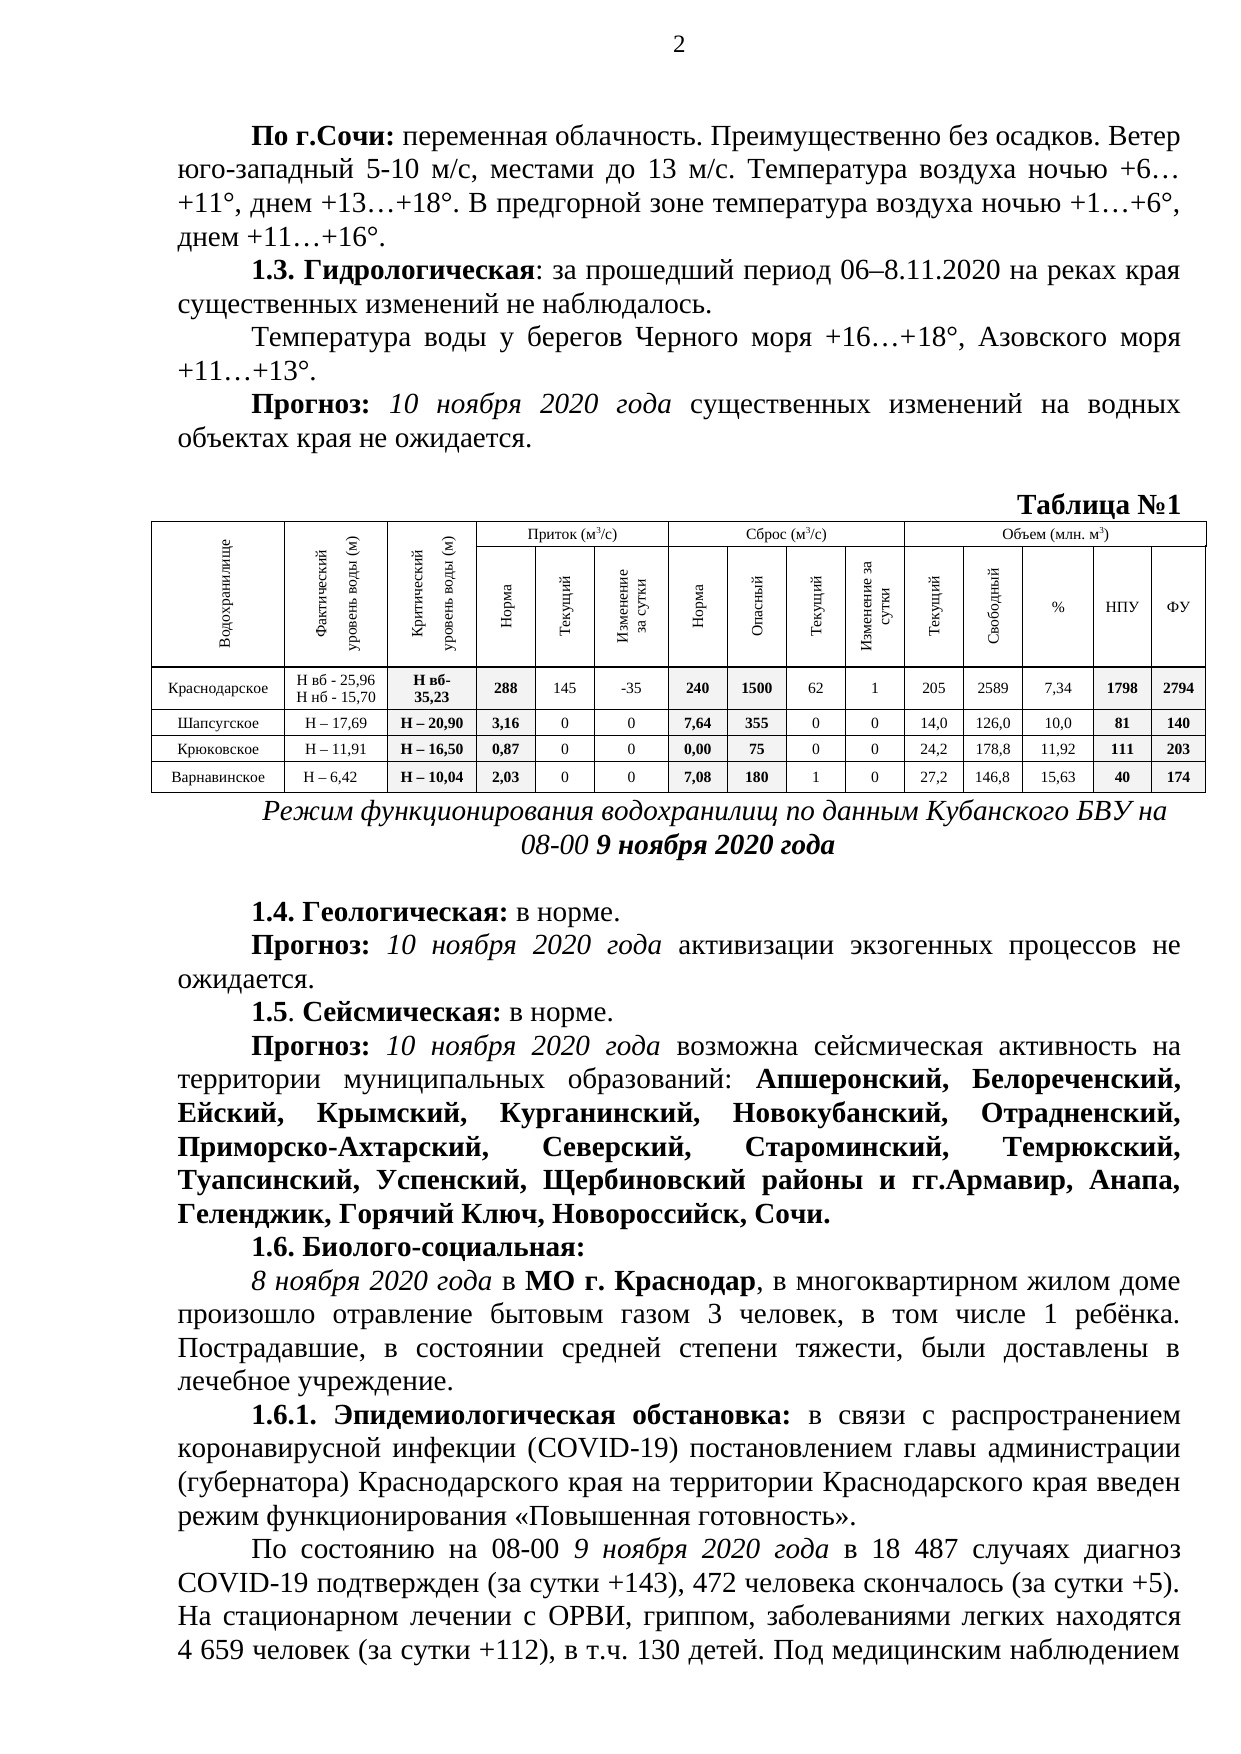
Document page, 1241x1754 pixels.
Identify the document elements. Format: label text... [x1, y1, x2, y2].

table_header Водохранилище [152, 522, 284, 666]
table_cell Изменение за сутки [846, 547, 904, 666]
table_cell 15,63 [1023, 762, 1093, 792]
table_cell 178,8 [964, 736, 1022, 761]
table_cell 0 [595, 710, 668, 735]
table_cell 0,00 [669, 736, 727, 761]
table_cell Опасный [728, 547, 786, 666]
table_cell 10,0 [1023, 710, 1093, 735]
table_cell 126,0 [964, 710, 1022, 735]
table_cell 0 [595, 736, 668, 761]
table_cell 355 [728, 710, 786, 735]
text 1.6.1. Эпидемиологическая обстановка: в связи с распространением коронавирусной инфекции (COVID-19) постановлением главы администрации (губернатора) Краснодарского края на территории Краснодарского края введен режим функционирования «Повышенная готовность». [177, 1397, 1181, 1531]
table_cell 2,03 [477, 762, 535, 792]
text 1.5. Сейсмическая: в норме. [177, 994, 1181, 1028]
table_cell Текущий [905, 547, 963, 666]
table_cell Свободный [964, 547, 1022, 666]
table_cell НПУ [1094, 547, 1151, 666]
table_cell 3,16 [477, 710, 535, 735]
table_cell 0 [536, 762, 594, 792]
table_cell 7,34 [1023, 668, 1093, 709]
table_cell Норма [477, 547, 535, 666]
table_cell 0 [536, 710, 594, 735]
table_cell ФУ [1152, 547, 1205, 666]
table_cell Н – 17,69 [285, 710, 387, 735]
table_header Критический уровень воды (м) [388, 522, 476, 666]
table_cell 146,8 [964, 762, 1022, 792]
table_cell 62 [787, 668, 845, 709]
table_cell Крюковское [152, 736, 284, 761]
table_cell Варнавинское [152, 762, 284, 792]
table_header Фактический уровень воды (м) [285, 522, 387, 666]
table_header Сброс (м3/с) [669, 522, 904, 546]
text 1.6. Биолого-социальная: [177, 1229, 1181, 1263]
table_cell 1500 [728, 668, 786, 709]
table_cell 1798 [1094, 668, 1151, 709]
table_cell 174 [1152, 762, 1205, 792]
table_cell Н вб-35,23 [388, 668, 476, 709]
table_cell 14,0 [905, 710, 963, 735]
table_cell 205 [905, 668, 963, 709]
table_cell 240 [669, 668, 727, 709]
table_cell 0 [595, 762, 668, 792]
table_cell 75 [728, 736, 786, 761]
table_cell 24,2 [905, 736, 963, 761]
table_cell Краснодарское [152, 668, 284, 709]
table_cell Н – 10,04 [388, 762, 476, 792]
text Прогноз: 10 ноября 2020 года активизации экзогенных процессов не ожидается. [177, 927, 1181, 994]
table_cell Норма [669, 547, 727, 666]
table_cell 203 [1152, 736, 1205, 761]
text Таблица №1 [177, 487, 1181, 521]
table_cell 11,92 [1023, 736, 1093, 761]
table_cell 288 [477, 668, 535, 709]
text Режим функционирования водохранилищ по данным Кубанского БВУ на 08-00 9 ноября 2020 года [177, 793, 1181, 860]
table_cell Текущий [787, 547, 845, 666]
table_cell 1 [846, 668, 904, 709]
table_cell 0 [787, 710, 845, 735]
text Прогноз: 10 ноября 2020 года возможна сейсмическая активность на территории муниципальных образований: Апшеронский, Белореченский, Ейский, Крымский, Курганинский, Новокубанский, Отрадненский, Приморско-Ахтарский, Северский, Староминский, Темрюкский, Туапсинский, Успенский, Щербиновский районы и гг.Армавир, Анапа, Геленджик, Горячий Ключ, Новороссийск, Сочи. [177, 1028, 1181, 1229]
table_cell 1 [787, 762, 845, 792]
table_cell Шапсугское [152, 710, 284, 735]
table_cell Изменение за сутки [595, 547, 668, 666]
table_cell 0 [846, 736, 904, 761]
text 1.4. Геологическая: в норме. [177, 894, 1181, 927]
table_cell 81 [1094, 710, 1151, 735]
table_cell 27,2 [905, 762, 963, 792]
table_cell 140 [1152, 710, 1205, 735]
table_cell 7,64 [669, 710, 727, 735]
table_header Объем (млн. м3) [905, 522, 1206, 546]
table_cell 180 [728, 762, 786, 792]
table_cell Текущий [536, 547, 594, 666]
table_cell Н вб - 25,96 Н нб - 15,70 [285, 668, 387, 709]
table_cell 0 [787, 736, 845, 761]
text Температура воды у берегов Черного моря +16…+18°, Азовского моря +11…+13°. [177, 319, 1181, 386]
text Прогноз: 10 ноября 2020 года существенных изменений на водных объектах края не ожидается. [177, 386, 1181, 453]
table_cell 0 [846, 710, 904, 735]
table_cell -35 [595, 668, 668, 709]
table_cell 2794 [1152, 668, 1205, 709]
table_cell Н – 6,42 [285, 762, 387, 792]
table_cell Н – 20,90 [388, 710, 476, 735]
table_cell Н – 16,50 [388, 736, 476, 761]
table_header Приток (м3/с) [477, 522, 668, 546]
table_cell % [1023, 547, 1093, 666]
table_cell 111 [1094, 736, 1151, 761]
table_cell Н – 11,91 [285, 736, 387, 761]
table_cell 0 [536, 736, 594, 761]
table_cell 2589 [964, 668, 1022, 709]
table_cell 40 [1094, 762, 1151, 792]
text 8 ноября 2020 года в МО г. Краснодар, в многоквартирном жилом доме произошло отравление бытовым газом 3 человек, в том числе 1 ребёнка. Пострадавшие, в состоянии средней степени тяжести, были доставлены в лечебное учреждение. [177, 1263, 1181, 1397]
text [177, 1531, 1181, 1665]
text По г.Сочи: переменная облачность. Преимущественно без осадков. Ветер юго-западный 5-10 м/с, местами до 13 м/с. Температура воздуха ночью +6…+11°, днем +13…+18°. В предгорной зоне температура воздуха ночью +1…+6°, днем +11…+16°. [177, 118, 1181, 252]
table_cell 0,87 [477, 736, 535, 761]
table_cell 7,08 [669, 762, 727, 792]
text 1.3. Гидрологическая: за прошедший период 06–8.11.2020 на реках края существенных изменений не наблюдалось. [177, 252, 1181, 319]
table_cell 0 [846, 762, 904, 792]
table_cell 145 [536, 668, 594, 709]
